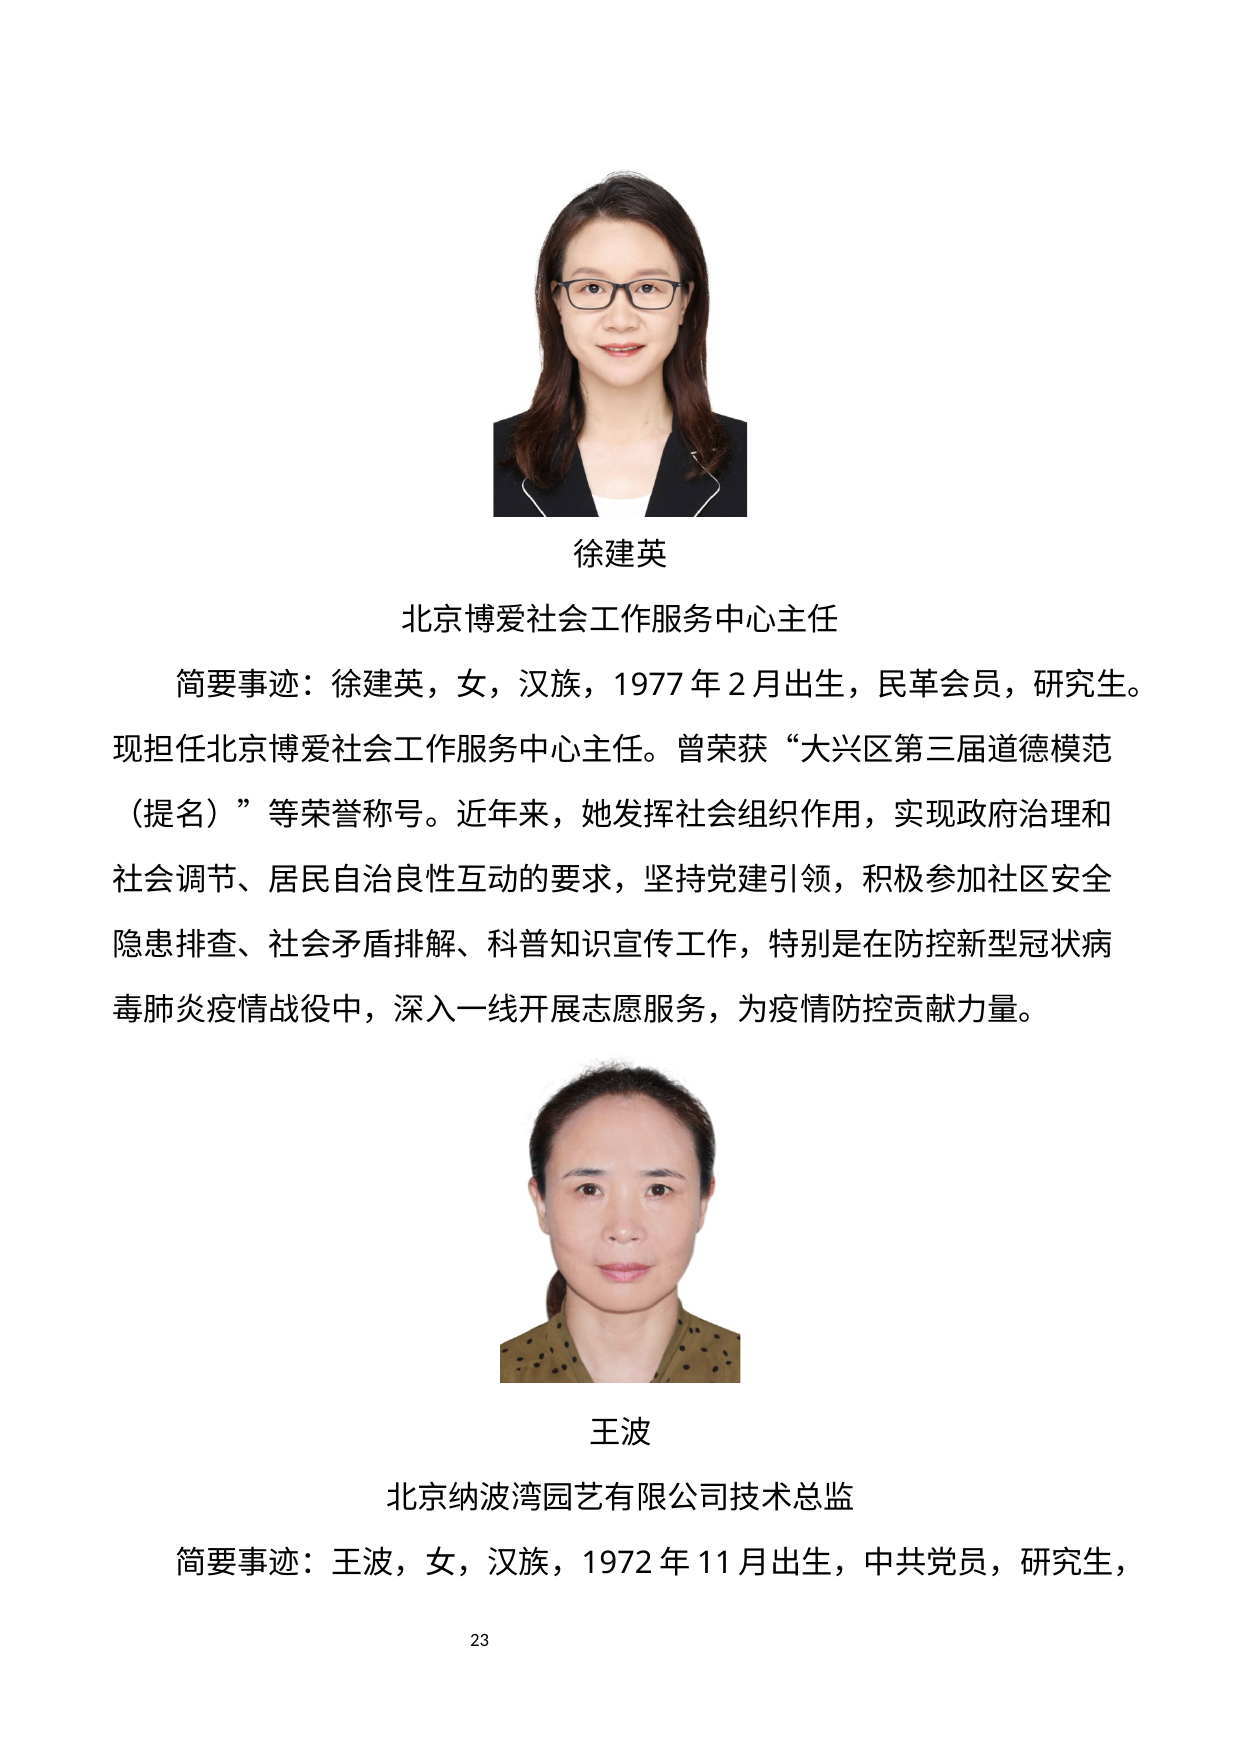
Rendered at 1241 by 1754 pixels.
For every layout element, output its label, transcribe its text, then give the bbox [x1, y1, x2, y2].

picture [493, 162, 748, 517]
text 简要事迹：徐建英，女，汉族，1977年2月出生，民革会员，研究生。现担任北京博爱社会工作服务中心主任。曾荣获“大兴区第三届道德模范（提名）”等荣誉称号。近年来，她发挥社会组织作用，实现政府治理和社会调节、居民自治良性互动的要求，坚持党建引领，积极参加社区安全隐患排查、社会矛盾排解、科普知识宣传工作，特别是在防控新型冠状病毒肺炎疫情战役中，深入一线开展志愿服务，为疫情防控贡献力量。 [112, 649, 1128, 1039]
text 北京纳波湾园艺有限公司技术总监 [112, 1462, 1128, 1527]
text 王波 [112, 1397, 1128, 1462]
picture [500, 1039, 741, 1383]
text 徐建英 [112, 519, 1128, 584]
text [112, 1527, 1128, 1592]
text 北京博爱社会工作服务中心主任 [112, 584, 1128, 649]
